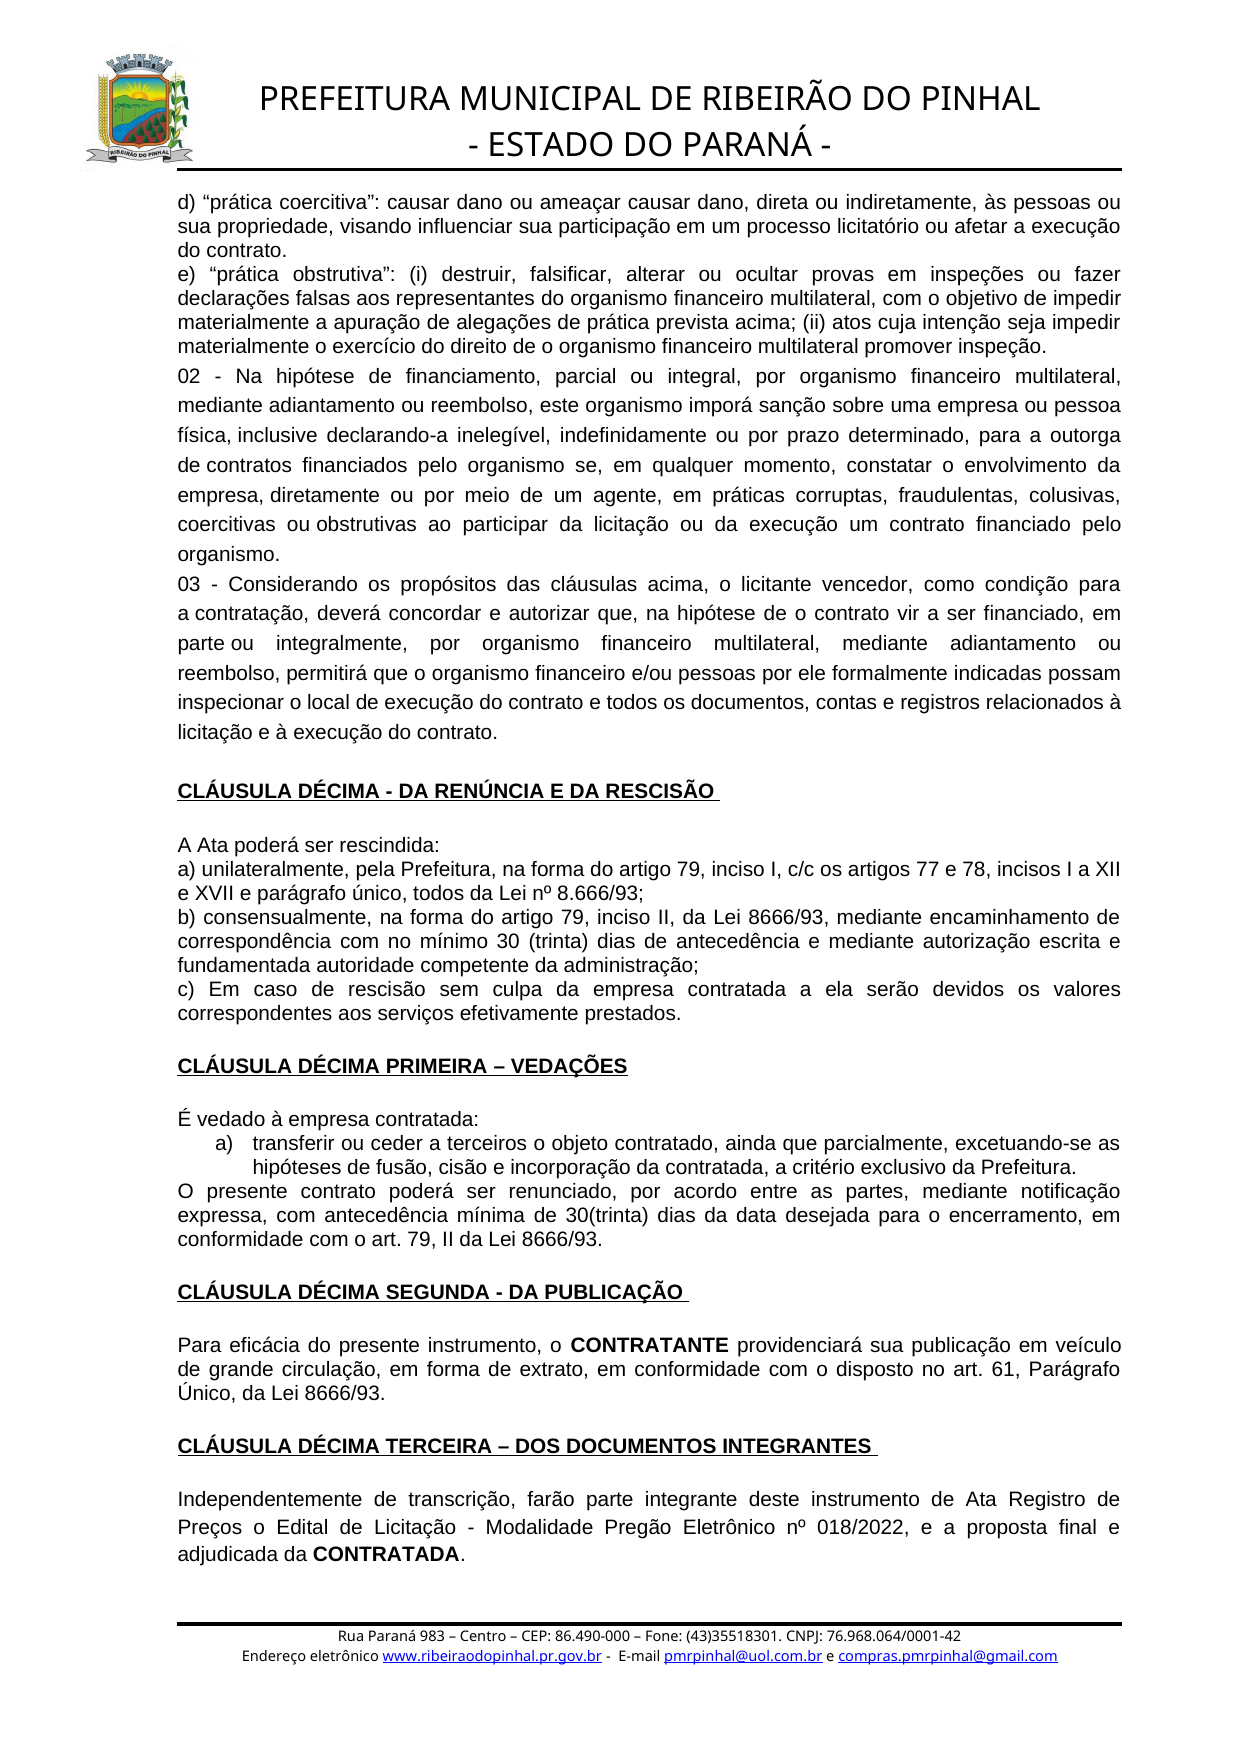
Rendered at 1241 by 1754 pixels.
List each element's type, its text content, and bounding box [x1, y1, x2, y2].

text CLÁUSULA DÉCIMA PRIMEIRA – VEDAÇÕES [177, 1054, 1122, 1078]
text Para eficácia do presente instrumento, o CONTRATANTE providenciará sua publicação em veículo de grande circulação, em forma de extrato, em conformidade com o disposto no art. 61, Parágrafo Único, da Lei 8666/93. [177, 1333, 1122, 1405]
text 03 - Considerando os propósitos das cláusulas acima, o licitante vencedor, como condição para a contratação, deverá concordar e autorizar que, na hipótese de o contrato vir a ser financiado, em parte ou integralmente, por organismo financeiro multilateral, mediante adiantamento ou reembolso, permitirá que o organismo financeiro e/ou pessoas por ele formalmente indicadas possam inspecionar o local de execução do contrato e todos os documentos, contas e registros relacionados à licitação e à execução do contrato. [177, 566, 1122, 744]
text A Ata poderá ser rescindida: [177, 833, 1122, 857]
text c) Em caso de rescisão sem culpa da empresa contratada a ela serão devidos os valores correspondentes aos serviços efetivamente prestados. [177, 977, 1122, 1024]
text 02 - Na hipótese de financiamento, parcial ou integral, por organismo financeiro multilateral, mediante adiantamento ou reembolso, este organismo imporá sanção sobre uma empresa ou pessoa física, inclusive declarando-a inelegível, indefinidamente ou por prazo determinado, para a outorga de contratos financiados pelo organismo se, em qualquer momento, constatar o envolvimento da empresa, diretamente ou por meio de um agente, em práticas corruptas, fraudulentas, colusivas, coercitivas ou obstrutivas ao participar da licitação ou da execução um contrato financiado pelo organismo. [177, 358, 1122, 566]
text CLÁUSULA DÉCIMA - DA RENÚNCIA E DA RESCISÃO [177, 773, 1122, 803]
picture [79, 45, 202, 171]
list transferir ou ceder a terceiros o objeto contratado, ainda que parcialmente, excetuando-se as hipóteses de fusão, cisão e incorporação da contratada, a critério exclusivo da Prefeitura. [215, 1131, 1122, 1179]
text É vedado à empresa contratada: [177, 1107, 1122, 1131]
text Independentemente de transcrição, farão parte integrante deste instrumento de Ata Registro de Preços o Edital de Licitação - Modalidade Pregão Eletrônico nº 018/2022, e a proposta final e adjudicada da CONTRATADA. [177, 1487, 1122, 1566]
text a) unilateralmente, pela Prefeitura, na forma do artigo 79, inciso I, c/c os artigos 77 e 78, incisos I a XII e XVII e parágrafo único, todos da Lei nº 8.666/93; [177, 857, 1122, 905]
text d) “prática coercitiva”: causar dano ou ameaçar causar dano, direta ou indiretamente, às pessoas ou sua propriedade, visando influenciar sua participação em um processo licitatório ou afetar a execução do contrato. [177, 190, 1122, 262]
text CLÁUSULA DÉCIMA TERCEIRA – DOS DOCUMENTOS INTEGRANTES [177, 1434, 1122, 1458]
text b) consensualmente, na forma do artigo 79, inciso II, da Lei 8666/93, mediante encaminhamento de correspondência com no mínimo 30 (trinta) dias de antecedência e mediante autorização escrita e fundamentada autoridade competente da administração; [177, 905, 1122, 977]
text O presente contrato poderá ser renunciado, por acordo entre as partes, mediante notificação expressa, com antecedência mínima de 30(trinta) dias da data desejada para o encerramento, em conformidade com o art. 79, II da Lei 8666/93. [177, 1179, 1122, 1251]
text CLÁUSULA DÉCIMA SEGUNDA - DA PUBLICAÇÃO [177, 1280, 1122, 1304]
text e) “prática obstrutiva”: (i) destruir, falsificar, alterar ou ocultar provas em inspeções ou fazer declarações falsas aos representantes do organismo financeiro multilateral, com o objetivo de impedir materialmente a apuração de alegações de prática prevista acima; (ii) atos cuja intenção seja impedir materialmente o exercício do direito de o organismo financeiro multilateral promover inspeção. [177, 262, 1122, 358]
